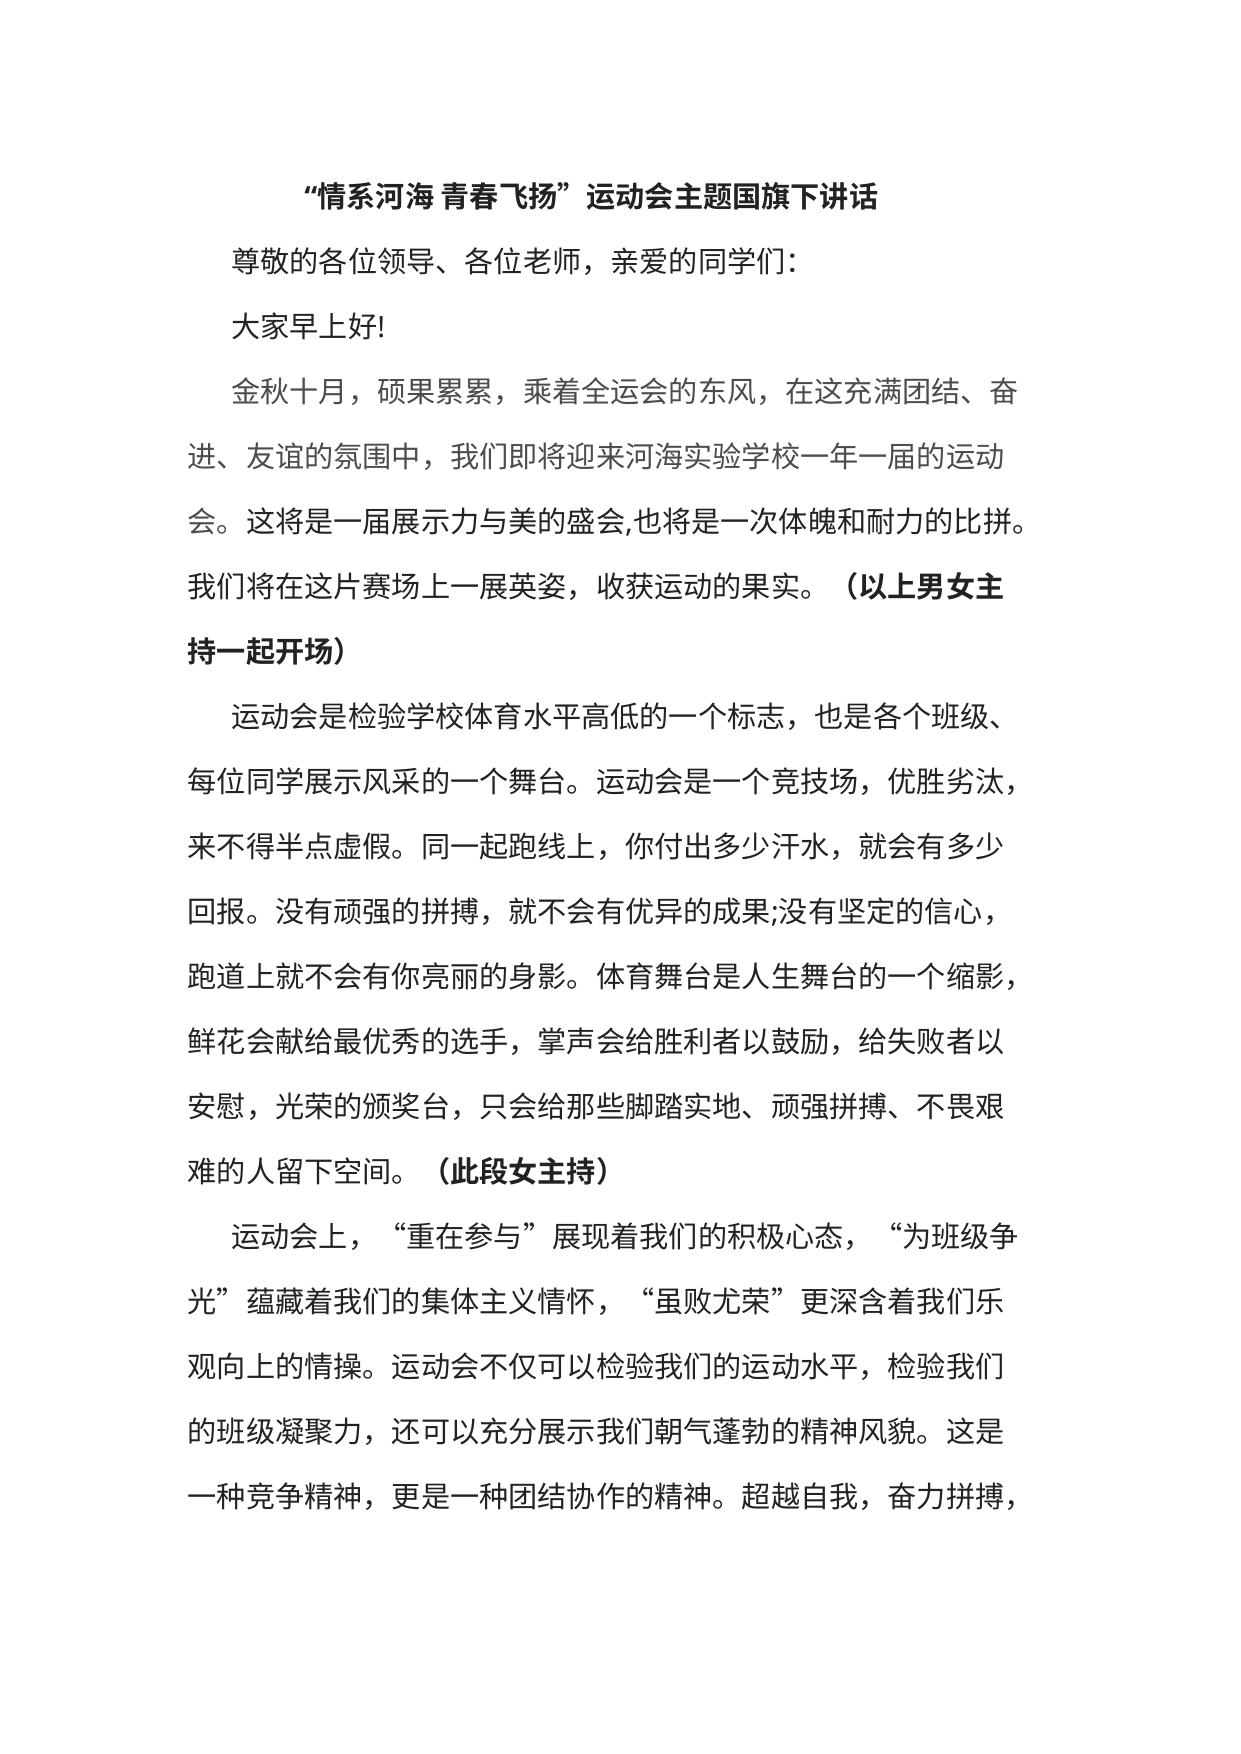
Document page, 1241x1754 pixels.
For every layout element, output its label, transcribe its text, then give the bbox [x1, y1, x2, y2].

text 金秋十月，硕果累累，乘着全运会的东风，在这充满团结、奋进、友谊的氛围中，我们即将迎来河海实验学校一年一届的运动会。这将是一届展示力与美的盛会,也将是一次体魄和耐力的比拼。我们将在这片赛场上一展英姿，收获运动的果实。（以上男女主持一起开场） [187, 357, 1032, 682]
text “情系河海 青春飞扬”运动会主题国旗下讲话 [187, 162, 1032, 227]
text 大家早上好! [187, 292, 1032, 357]
text 尊敬的各位领导、各位老师，亲爱的同学们： [187, 227, 1032, 292]
text 运动会是检验学校体育水平高低的一个标志，也是各个班级、每位同学展示风采的一个舞台。运动会是一个竞技场，优胜劣汰，来不得半点虚假。同一起跑线上，你付出多少汗水，就会有多少回报。没有顽强的拼搏，就不会有优异的成果;没有坚定的信心，跑道上就不会有你亮丽的身影。体育舞台是人生舞台的一个缩影，鲜花会献给最优秀的选手，掌声会给胜利者以鼓励，给失败者以安慰，光荣的颁奖台，只会给那些脚踏实地、顽强拼搏、不畏艰难的人留下空间。（此段女主持） [187, 682, 1032, 1202]
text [187, 1202, 1032, 1527]
